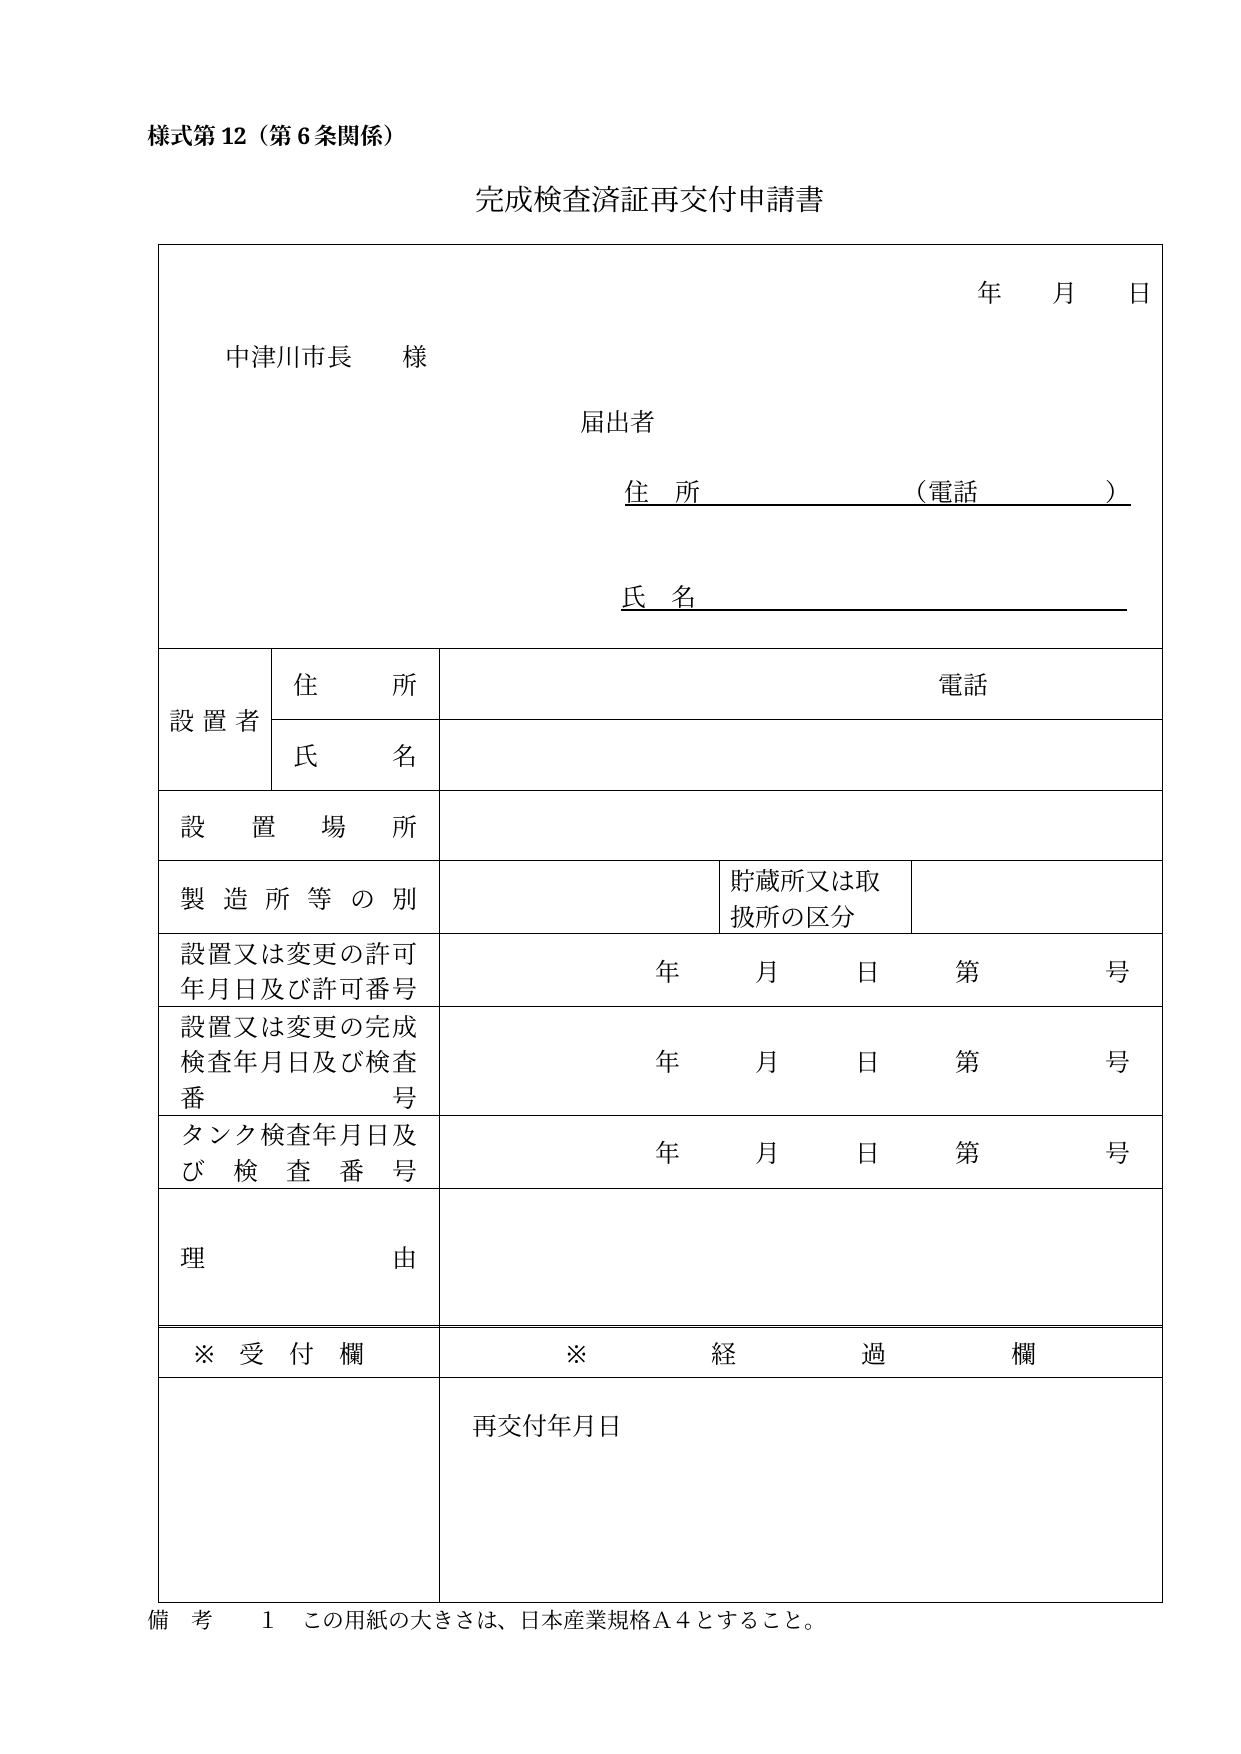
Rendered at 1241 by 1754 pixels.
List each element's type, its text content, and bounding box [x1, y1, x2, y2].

table_cell 氏 名 [272, 720, 439, 789]
table_cell 年 月 日 第 号 [440, 1116, 1162, 1188]
table_cell 住 所 [272, 649, 439, 719]
table_cell 年 月 日 第 号 [440, 1007, 1162, 1115]
table_cell [440, 1189, 1162, 1325]
table_cell 設 置 場 所 [159, 791, 439, 860]
text 完成検査済証再交付申請書 [148, 176, 1152, 218]
table_cell ※ 経 過 欄 [440, 1328, 1162, 1377]
text 備 考 １ この用紙の大きさは、日本産業規格Ａ４とすること。 [148, 1603, 1152, 1635]
table_cell 理 由 [159, 1189, 439, 1325]
table_cell 設置又は変更の完成検査年月日及び検査番号 [159, 1007, 439, 1115]
table_cell [912, 861, 1162, 933]
table_header 年 月 日 中津川市長 様 届出者 住 所 （電話 ） 氏 名 ㊞ [159, 245, 1162, 648]
text 様式第12（第6条関係） [148, 118, 1152, 151]
table_cell [440, 861, 719, 933]
table_cell [159, 1378, 439, 1602]
table_cell [440, 791, 1162, 860]
table_cell 再交付年月日 [440, 1378, 1162, 1602]
table_cell [440, 720, 1162, 789]
table_cell 製造所等の別 [159, 861, 439, 933]
table_cell 貯蔵所又は取扱所の区分 [720, 861, 911, 933]
table_cell タンク検査年月日及び検査番号 [159, 1116, 439, 1188]
table_cell 電話 [440, 649, 1162, 719]
table_cell 年 月 日 第 号 [440, 934, 1162, 1006]
table_cell ※ 受 付 欄 [159, 1328, 439, 1377]
table_cell 設置又は変更の許可年月日及び許可番号 [159, 934, 439, 1006]
table_cell 設置者 [159, 649, 271, 789]
